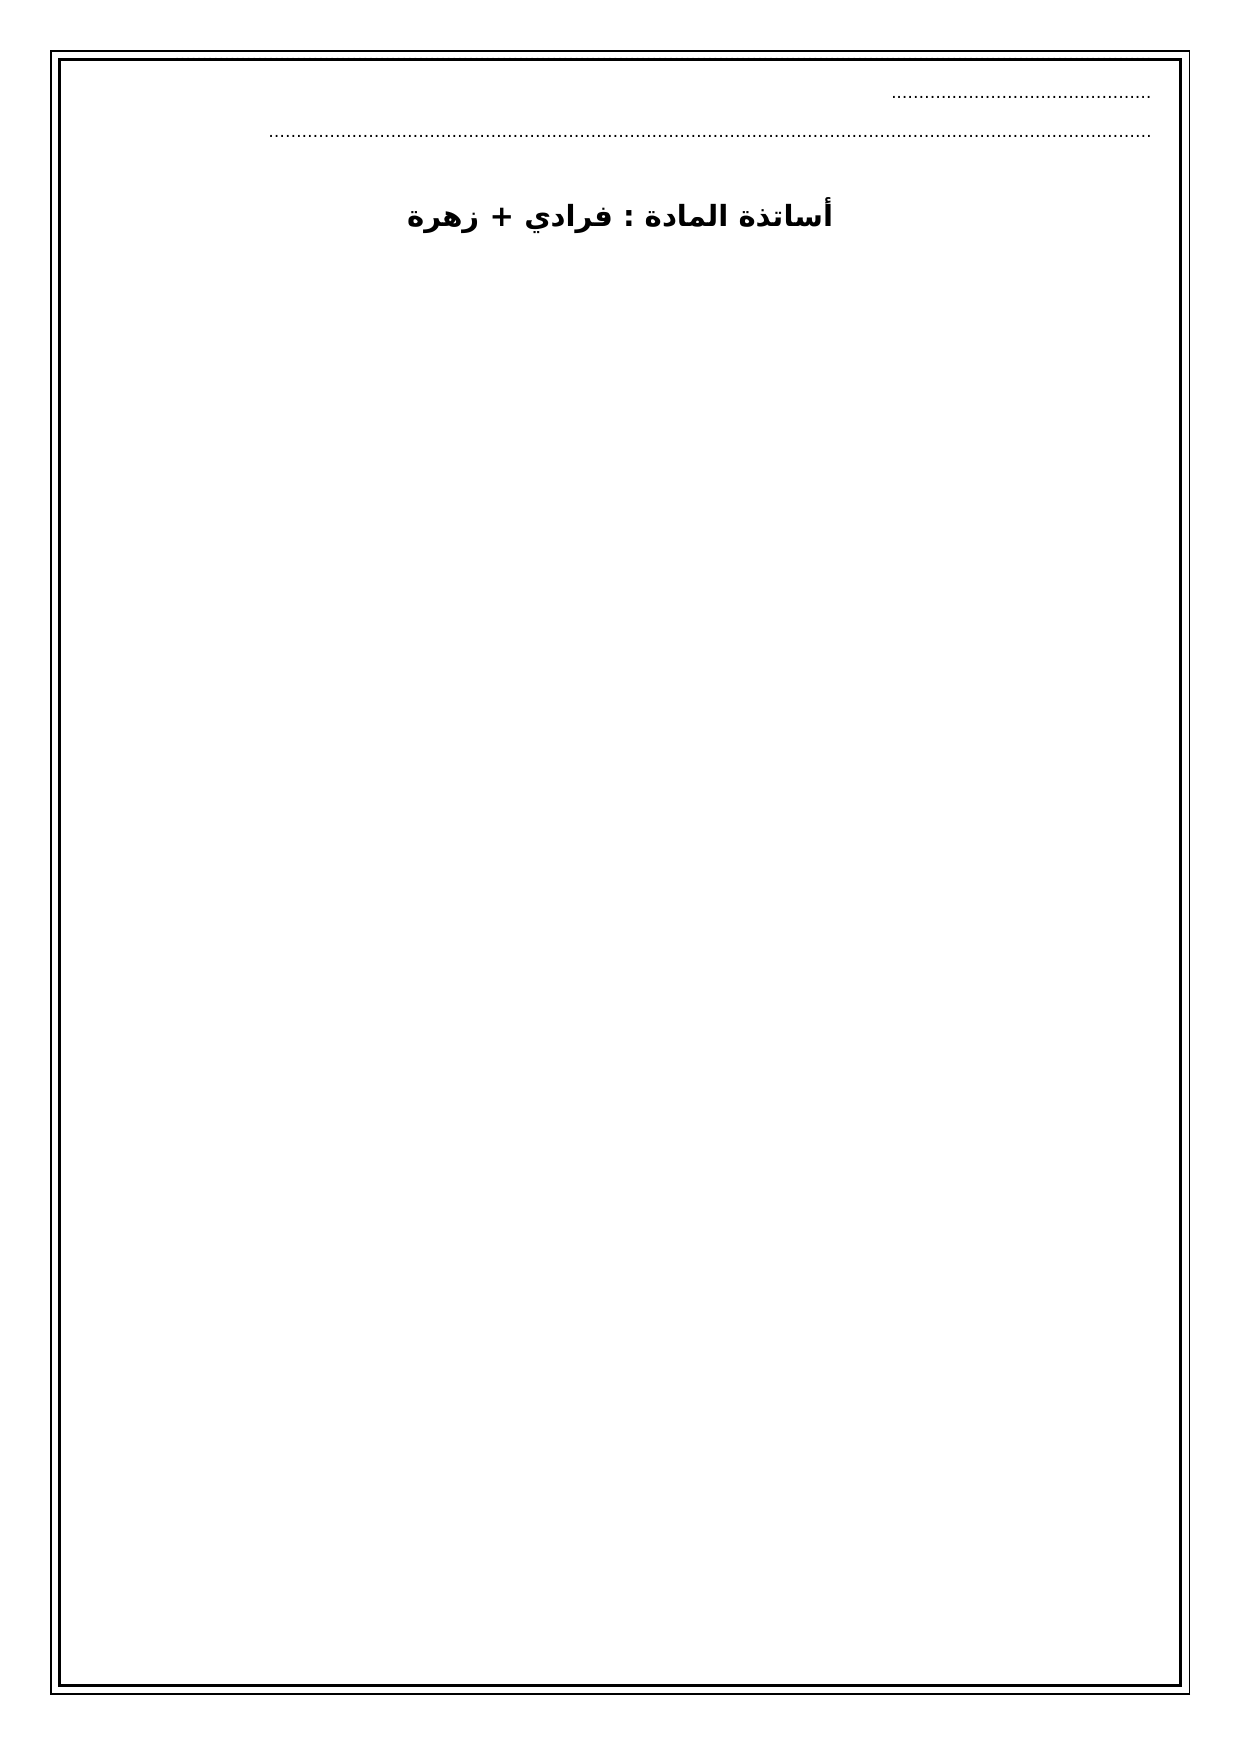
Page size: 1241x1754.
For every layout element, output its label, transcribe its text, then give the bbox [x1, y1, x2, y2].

text ………………………………………………………………………………………………………………………………………………….……….……………………………….……….…………………………………………………………………………………………………………………………………………… [89, 61, 1152, 141]
text أساتذة المادة : فرادي + زهرة [89, 199, 1152, 233]
